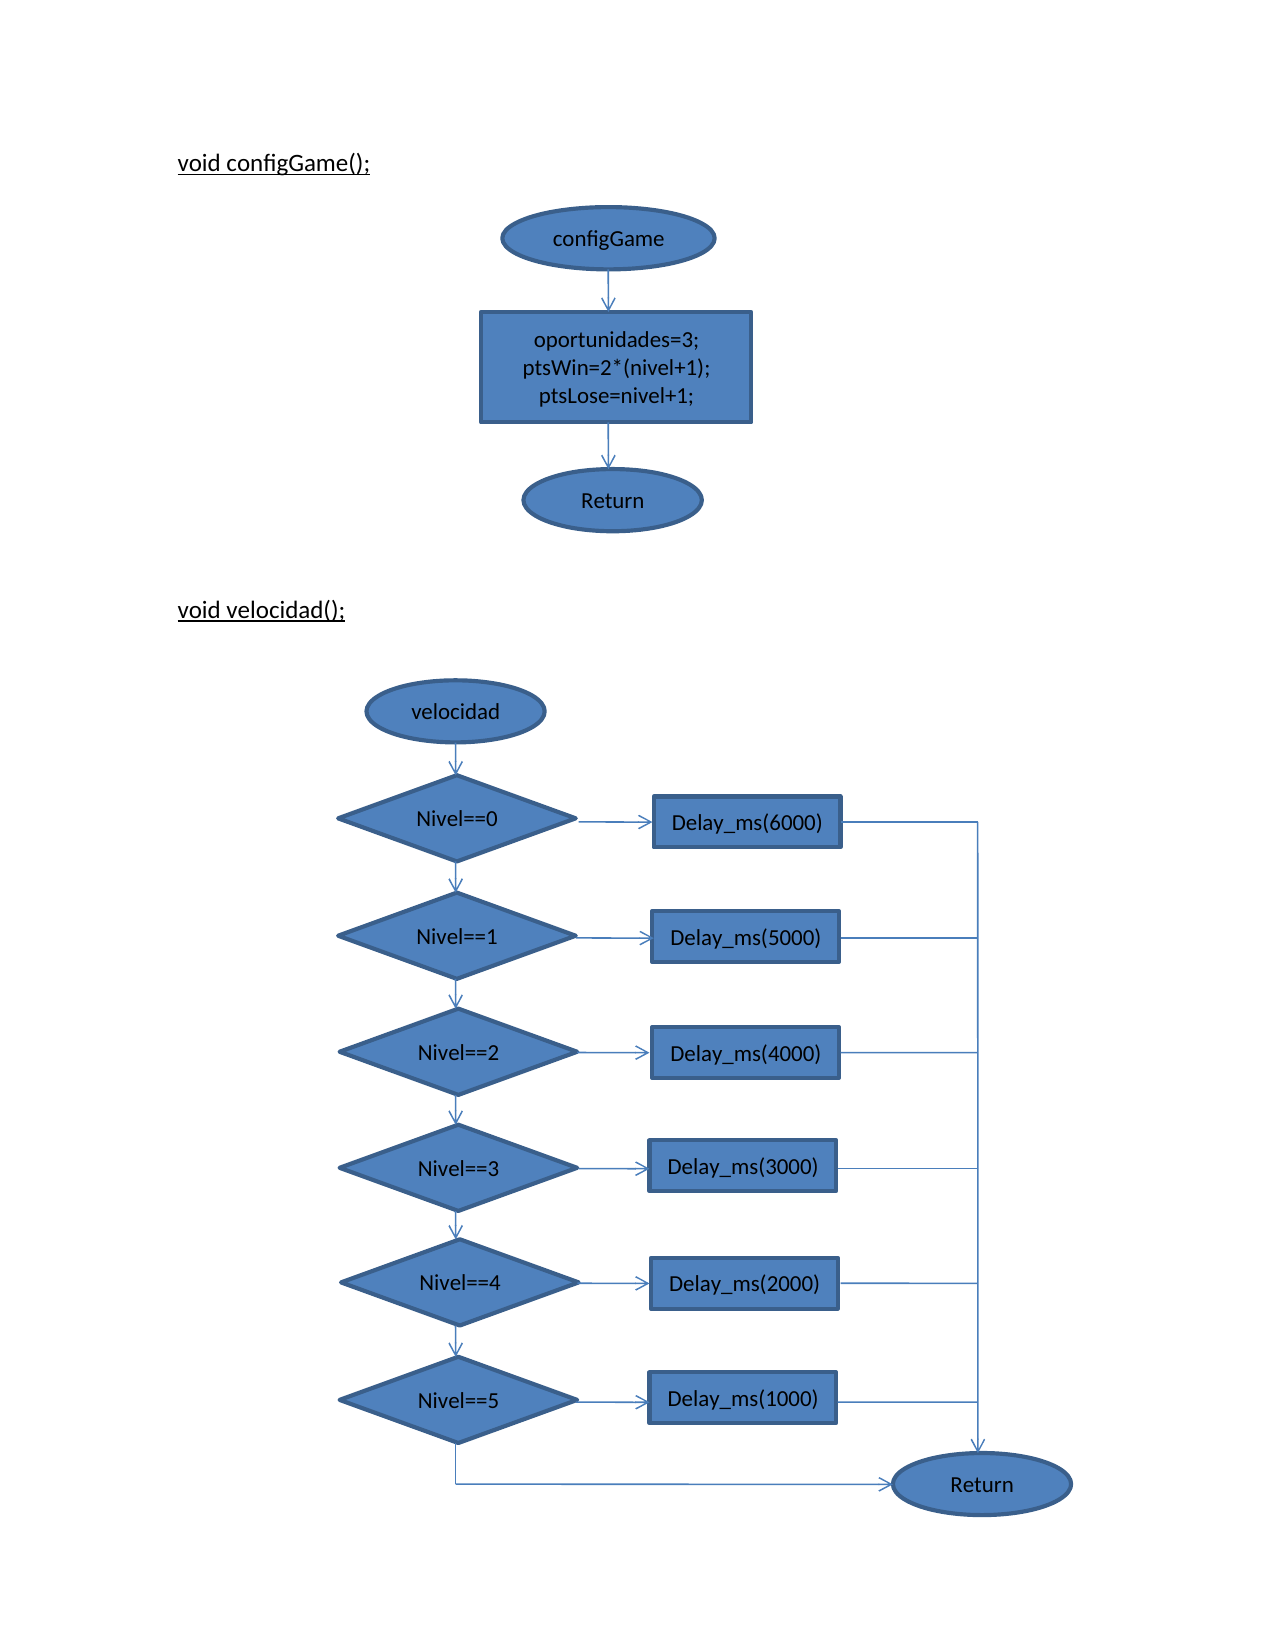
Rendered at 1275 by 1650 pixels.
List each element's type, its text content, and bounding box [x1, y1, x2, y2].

text void velocidad(); [177, 594, 1098, 625]
text void configGame(); [177, 148, 1098, 178]
